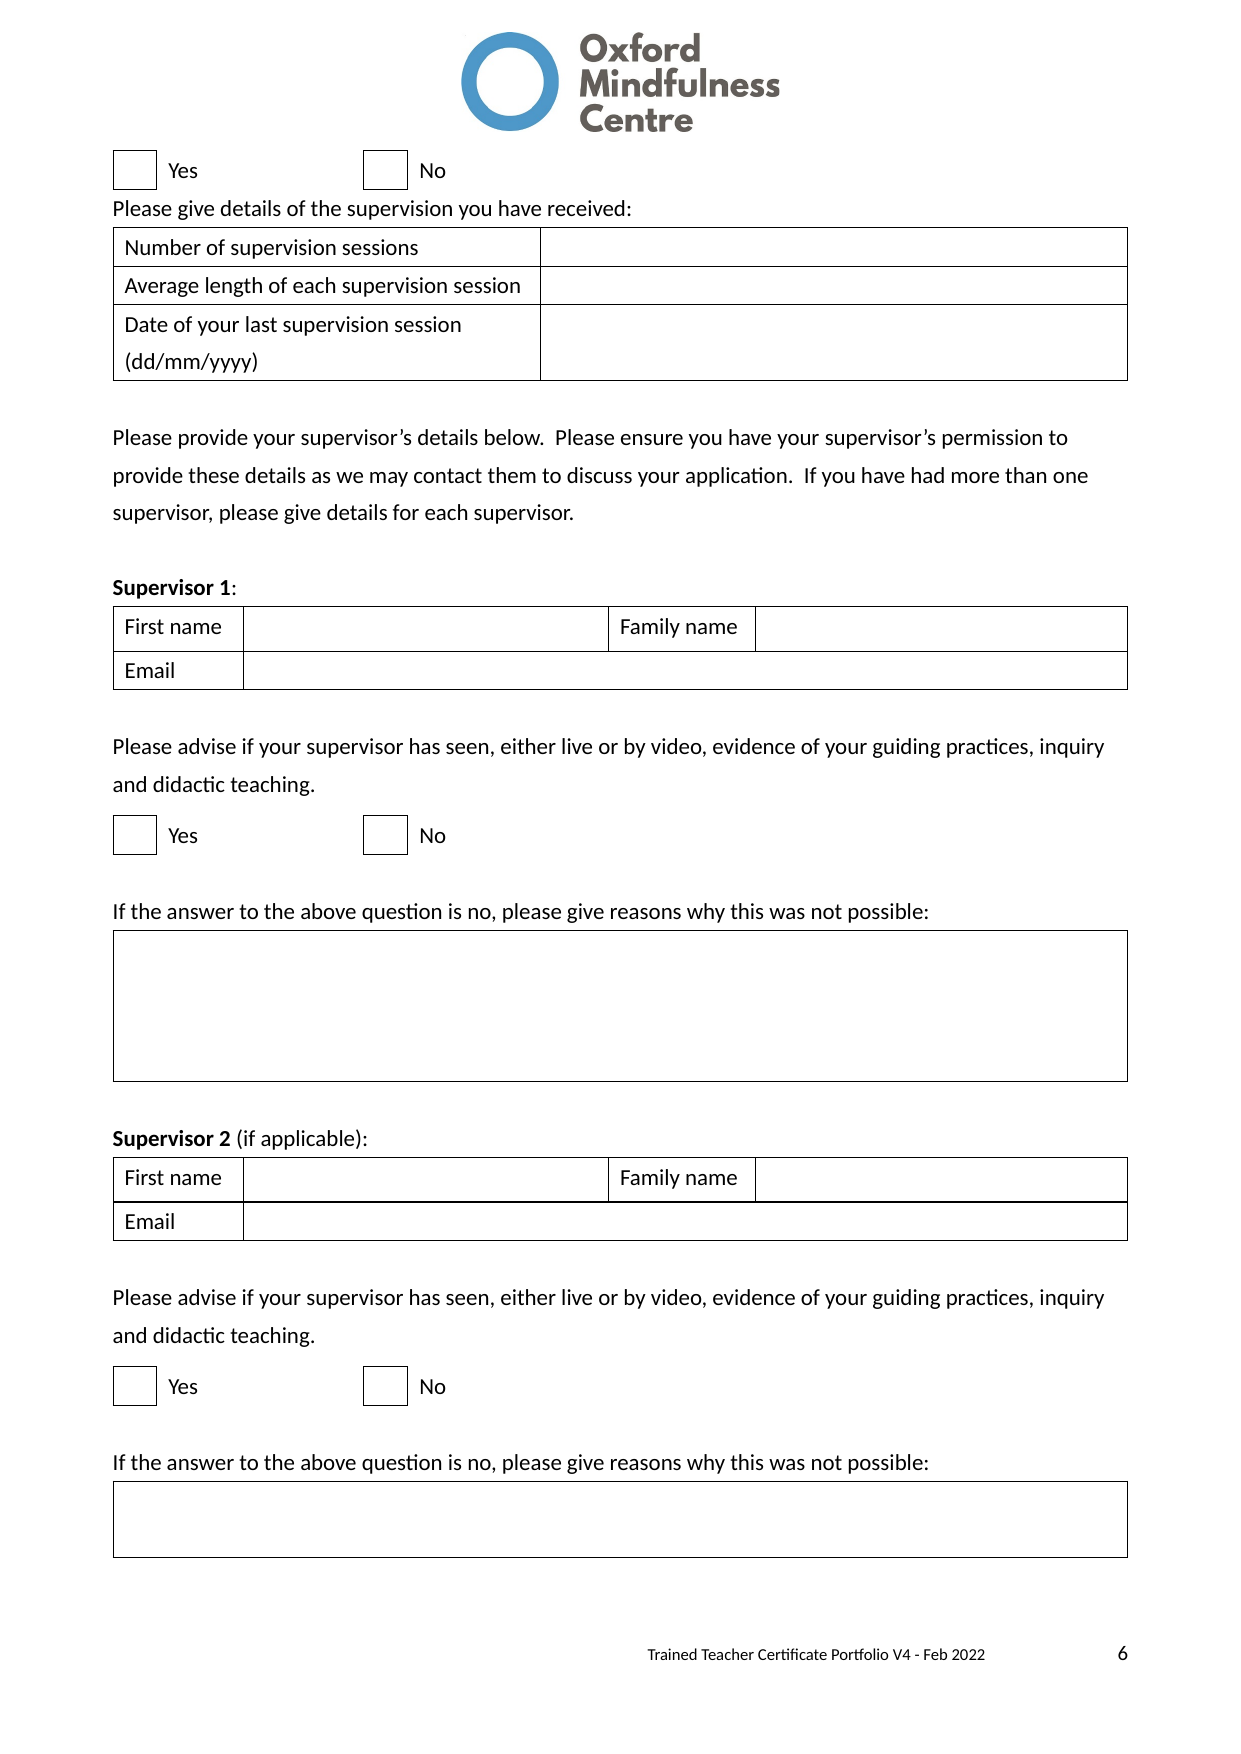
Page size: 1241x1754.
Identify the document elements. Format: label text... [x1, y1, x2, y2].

table_cell [541, 267, 1127, 304]
table_header Yes [157, 150, 363, 188]
table_header [756, 1158, 1127, 1201]
table_header Number of supervision sessions [114, 228, 540, 266]
table_header No [408, 815, 585, 854]
table_header Yes [157, 1366, 363, 1404]
table_header First name [114, 1158, 243, 1201]
table_header [756, 607, 1127, 651]
text If the answer to the above question is no, please give reasons why this was not possible: [112, 1443, 1128, 1481]
table_cell Email [114, 652, 243, 689]
table_header [244, 1158, 608, 1201]
text Please give details of the supervision you have received: [112, 189, 1128, 227]
text Supervisor 2 (if applicable): [112, 1119, 1128, 1157]
table_header Yes [157, 815, 363, 854]
table_header [114, 1367, 156, 1404]
table_header No [408, 1366, 585, 1404]
table_header [114, 931, 1127, 1081]
table_header [244, 607, 608, 651]
table_header [114, 151, 156, 188]
table_header Family name [609, 607, 755, 651]
table_header First name [114, 607, 243, 651]
table_header Family name [609, 1158, 755, 1201]
table_header No [408, 150, 585, 188]
table_header [364, 151, 407, 188]
picture [461, 32, 780, 132]
text Supervisor 1: [112, 569, 1128, 606]
table_header [364, 816, 407, 854]
table_header [364, 1367, 407, 1404]
table_header [114, 816, 156, 854]
text If the answer to the above question is no, please give reasons why this was not possible: [112, 892, 1128, 930]
table_header [114, 1482, 1127, 1557]
table_cell Date of your last supervision session (dd/mm/yyyy) [114, 305, 540, 380]
text Please advise if your supervisor has seen, either live or by video, evidence of your guiding practices, inquiry and didactic teaching. [112, 1278, 1128, 1353]
table_cell Email [114, 1203, 243, 1240]
table_cell [244, 652, 1127, 689]
table_header [541, 228, 1127, 266]
table_cell [244, 1203, 1127, 1240]
table_cell [541, 305, 1127, 380]
text Please provide your supervisor’s details below. Please ensure you have your supervisor’s permission to provide these details as we may contact them to discuss your application. If you have had more than one supervisor, please give details for each supervisor. [112, 419, 1128, 531]
text Please advise if your supervisor has seen, either live or by video, evidence of your guiding practices, inquiry and didactic teaching. [112, 728, 1128, 803]
table_cell Average length of each supervision session [114, 267, 540, 304]
